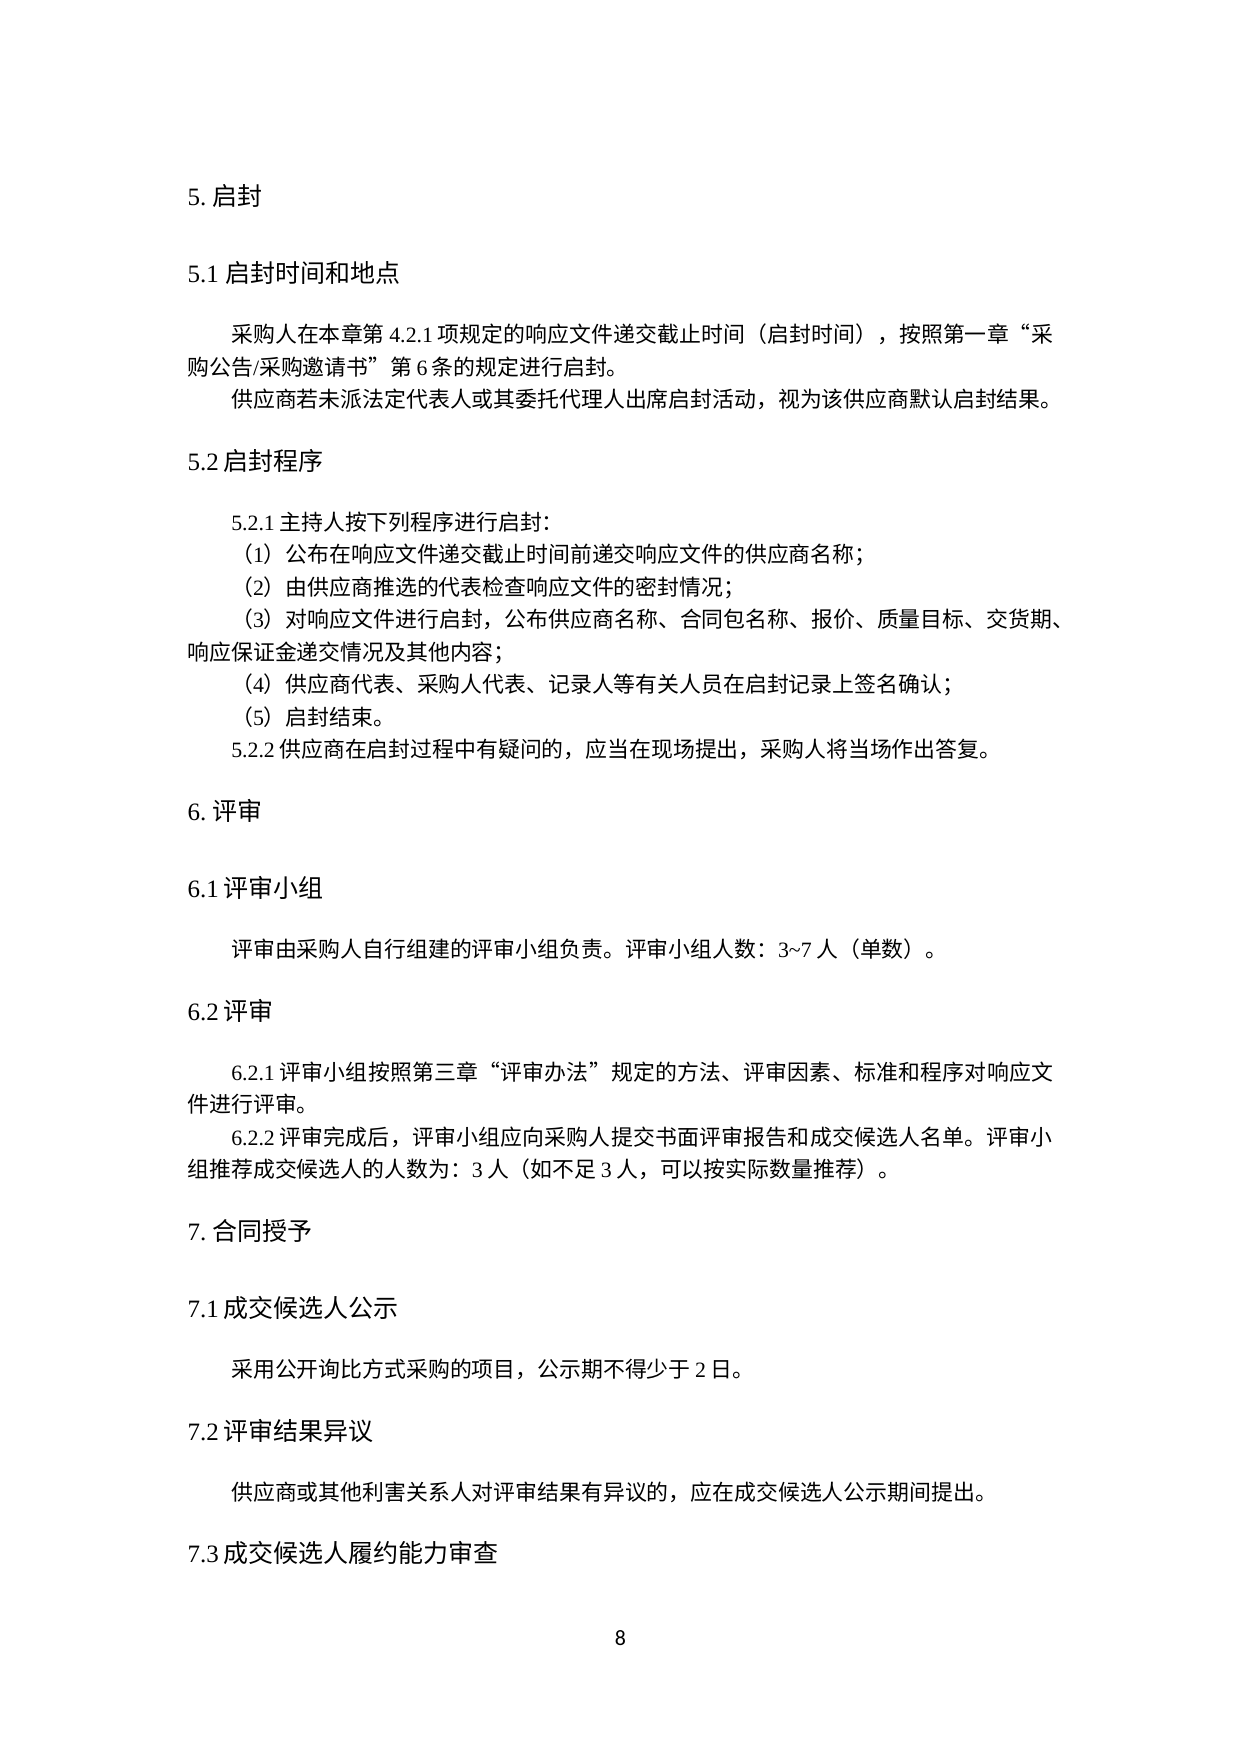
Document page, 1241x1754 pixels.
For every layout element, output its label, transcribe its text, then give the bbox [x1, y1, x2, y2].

text 6.2.2评审完成后，评审小组应向采购人提交书面评审报告和成交候选人名单。评审小组推荐成交候选人的人数为：3人（如不足3人，可以按实际数量推荐）。 [187, 1119, 1053, 1184]
text 7.2评审结果异议 [187, 1397, 1053, 1462]
text 5.2.2供应商在启封过程中有疑问的，应当在现场提出，采购人将当场作出答复。 [187, 732, 1053, 764]
text （4）供应商代表、采购人代表、记录人等有关人员在启封记录上签名确认； [187, 667, 1053, 699]
text 7. 合同授予 [187, 1197, 1053, 1262]
text 7.1成交候选人公示 [187, 1274, 1053, 1339]
text 5.2启封程序 [187, 427, 1053, 492]
text 供应商或其他利害关系人对评审结果有异议的，应在成交候选人公示期间提出。 [187, 1474, 1053, 1507]
text 评审由采购人自行组建的评审小组负责。评审小组人数：3~7人（单数）。 [187, 932, 1053, 964]
text 6. 评审 [187, 777, 1053, 842]
text 6.2评审 [187, 977, 1053, 1042]
text 采用公开询比方式采购的项目，公示期不得少于2日。 [187, 1352, 1053, 1384]
text 5.1 启封时间和地点 [187, 239, 1053, 304]
text 5. 启封 [187, 162, 1053, 227]
text 采购人在本章第4.2.1项规定的响应文件递交截止时间（启封时间），按照第一章“采购公告/采购邀请书”第6条的规定进行启封。 [187, 317, 1053, 382]
text 7.3成交候选人履约能力审查 [187, 1519, 1053, 1584]
text （5）启封结束。 [187, 699, 1053, 732]
text 5.2.1主持人按下列程序进行启封： [187, 504, 1053, 537]
text 供应商若未派法定代表人或其委托代理人出席启封活动，视为该供应商默认启封结果。 [187, 382, 1053, 414]
text 6.1评审小组 [187, 854, 1053, 919]
text （1）公布在响应文件递交截止时间前递交响应文件的供应商名称； [187, 537, 1053, 569]
text （3）对响应文件进行启封，公布供应商名称、合同包名称、报价、质量目标、交货期、响应保证金递交情况及其他内容； [187, 602, 1053, 667]
text 6.2.1评审小组按照第三章“评审办法”规定的方法、评审因素、标准和程序对响应文件进行评审。 [187, 1054, 1053, 1119]
text （2）由供应商推选的代表检查响应文件的密封情况； [187, 569, 1053, 602]
